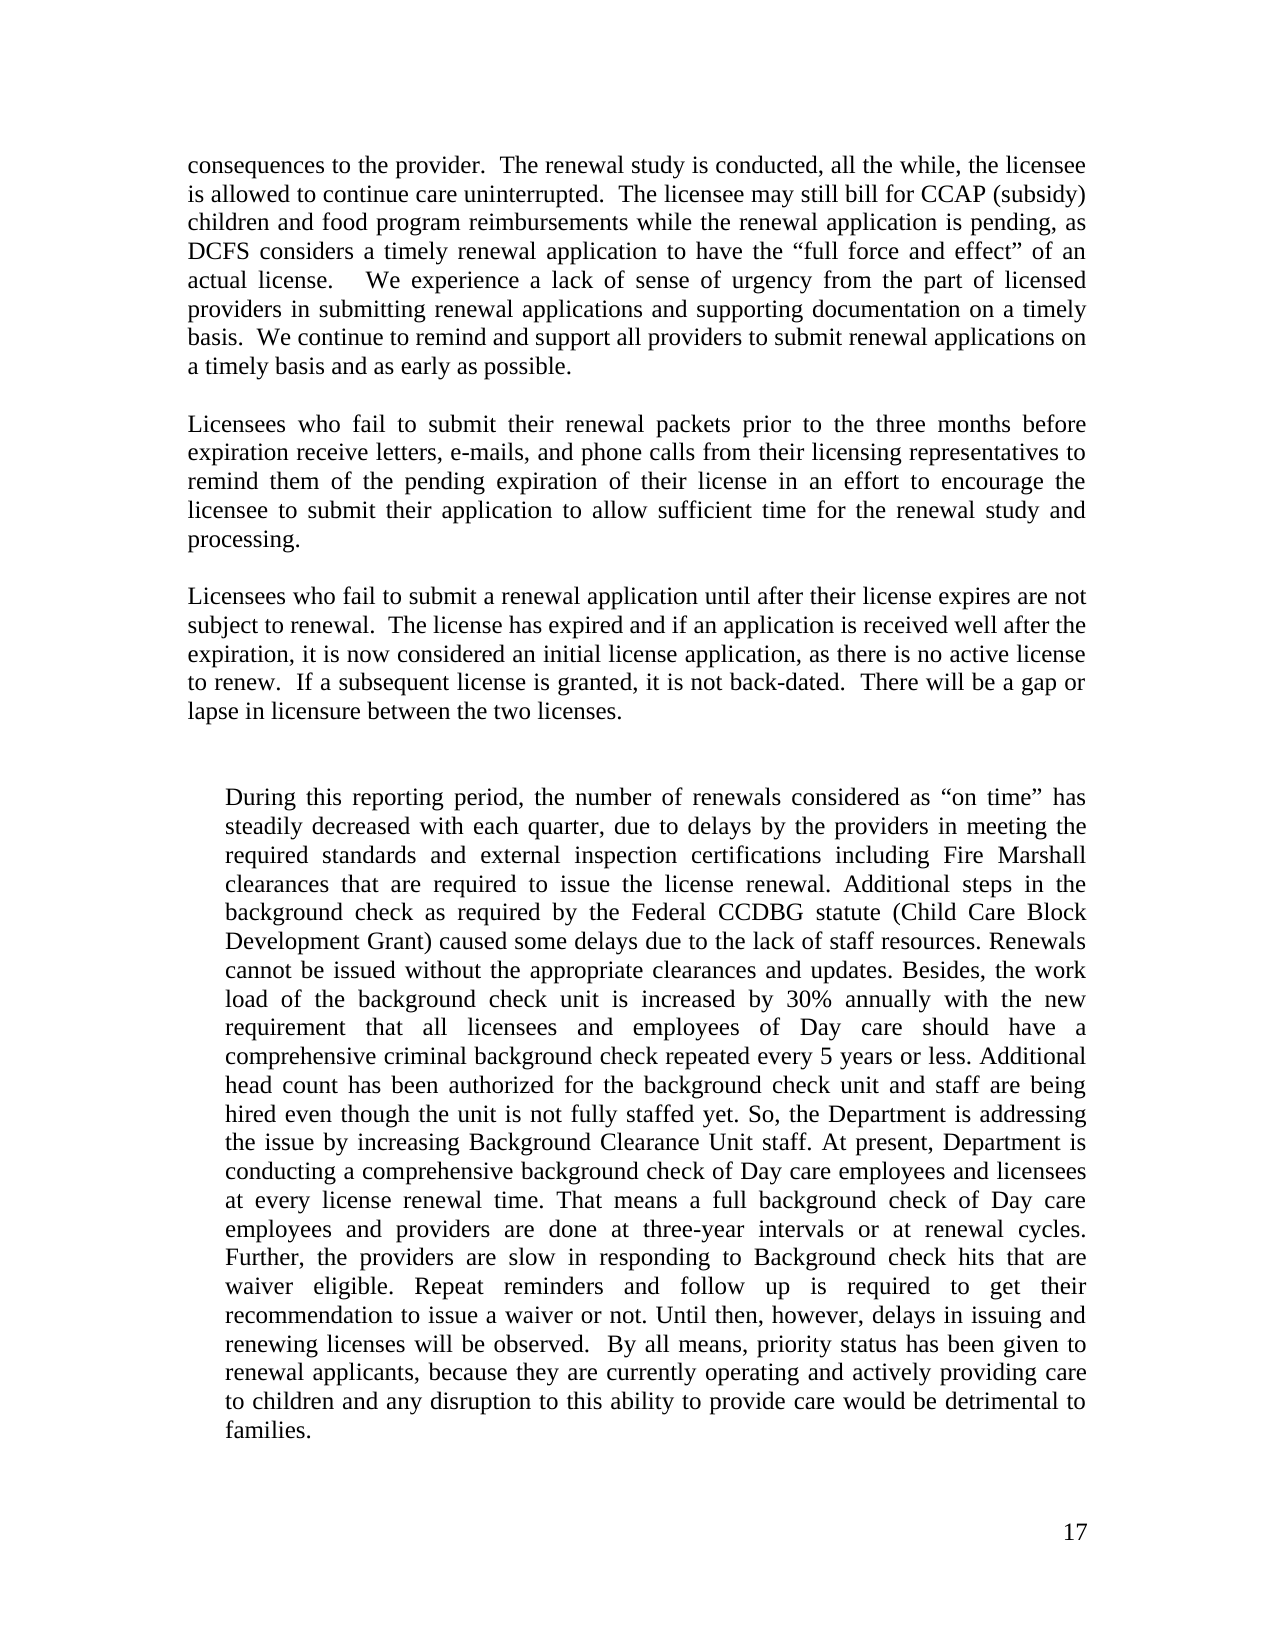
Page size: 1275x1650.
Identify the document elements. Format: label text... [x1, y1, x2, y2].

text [187, 150, 1087, 380]
text Licensees who fail to submit their renewal packets prior to the three months before expiration receive letters, e-mails, and phone calls from their licensing representatives to remind them of the pending expiration of their license in an effort to encourage the licensee to submit their application to allow sufficient time for the renewal study and processing. [187, 409, 1087, 552]
text Licensees who fail to submit a renewal application until after their license expires are not subject to renewal. The license has expired and if an application is received well after the expiration, it is now considered an initial license application, as there is no active license to renew. If a subsequent license is granted, it is not back-dated. There will be a gap or lapse in licensure between the two licenses. [187, 581, 1087, 725]
text During this reporting period, the number of renewals considered as “on time” has steadily decreased with each quarter, due to delays by the providers in meeting the required standards and external inspection certifications including Fire Marshall clearances that are required to issue the license renewal. Additional steps in the background check as required by the Federal CCDBG statute (Child Care Block Development Grant) caused some delays due to the lack of staff resources. Renewals cannot be issued without the appropriate clearances and updates. Besides, the work load of the background check unit is increased by 30% annually with the new requirement that all licensees and employees of Day care should have a comprehensive criminal background check repeated every 5 years or less. Additional head count has been authorized for the background check unit and staff are being hired even though the unit is not fully staffed yet. So, the Department is addressing the issue by increasing Background Clearance Unit staff. At present, Department is conducting a comprehensive background check of Day care employees and licensees at every license renewal time. That means a full background check of Day care employees and providers are done at three-year intervals or at renewal cycles. Further, the providers are slow in responding to Background check hits that are waiver eligible. Repeat reminders and follow up is required to get their recommendation to issue a waiver or not. Until then, however, delays in issuing and renewing licenses will be observed. By all means, priority status has been given to renewal applicants, because they are currently operating and actively providing care to children and any disruption to this ability to provide care would be detrimental to families. [225, 782, 1087, 1444]
